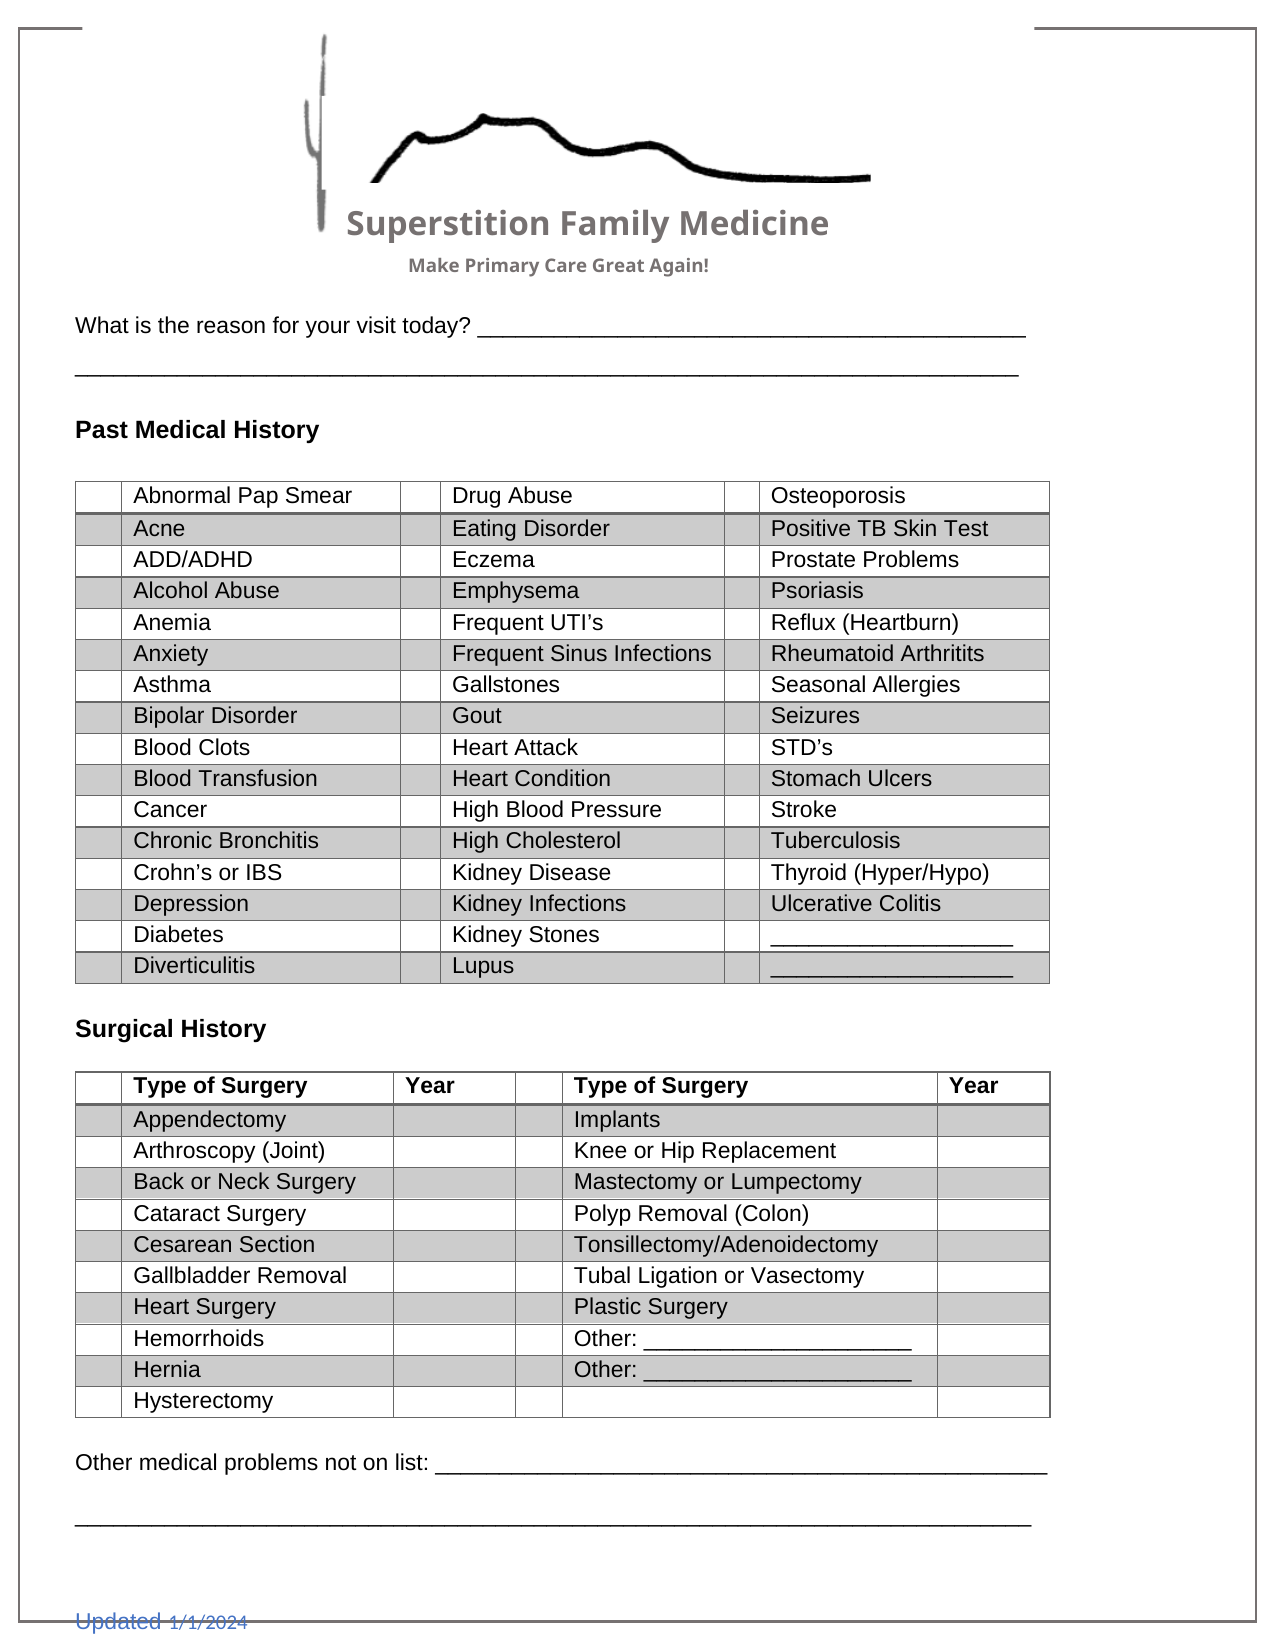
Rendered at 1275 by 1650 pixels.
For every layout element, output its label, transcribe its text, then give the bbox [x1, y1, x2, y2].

table_cell Eczema [441, 546, 724, 576]
table_cell Kidney Disease [441, 859, 724, 889]
table_cell [401, 828, 440, 858]
table_cell [401, 515, 440, 545]
table_cell Appendectomy [122, 1106, 393, 1136]
table_cell [76, 1293, 121, 1323]
table_cell Emphysema [441, 578, 724, 608]
table_cell [725, 609, 759, 639]
table_cell Cesarean Section [122, 1231, 393, 1261]
table_cell [76, 640, 121, 670]
table_cell [725, 953, 759, 983]
table_cell Kidney Infections [441, 890, 724, 920]
table_header [516, 1073, 562, 1103]
table_cell [76, 609, 121, 639]
table_cell [401, 578, 440, 608]
table_cell [401, 921, 440, 951]
table_cell [938, 1231, 1049, 1261]
table_cell [76, 890, 121, 920]
table_cell Acne [122, 515, 400, 545]
table_header Type of Surgery [563, 1073, 937, 1103]
table_cell Blood Clots [122, 734, 400, 764]
table_cell Anemia [122, 609, 400, 639]
table_cell [76, 1200, 121, 1230]
table_cell Prostate Problems [760, 546, 1049, 576]
table_cell Kidney Stones [441, 921, 724, 951]
table_cell [76, 703, 121, 733]
table_cell [563, 1387, 937, 1417]
table_cell [76, 1137, 121, 1167]
table_cell [725, 703, 759, 733]
table_cell [394, 1325, 515, 1355]
text Surgical History [75, 1014, 1200, 1043]
table_header Abnormal Pap Smear [122, 482, 400, 512]
table_cell [725, 734, 759, 764]
table_cell [401, 671, 440, 701]
table_cell Gallbladder Removal [122, 1262, 393, 1292]
text Past Medical History [75, 414, 1200, 443]
table_cell [725, 859, 759, 889]
table_cell Reflux (Heartburn) [760, 609, 1049, 639]
table_cell [516, 1231, 562, 1261]
table_cell High Blood Pressure [441, 796, 724, 826]
table_cell [401, 734, 440, 764]
table_cell Depression [122, 890, 400, 920]
table_header [725, 482, 759, 512]
table_cell Mastectomy or Lumpectomy [563, 1168, 937, 1198]
table_cell [76, 953, 121, 983]
table_header Year [394, 1073, 515, 1103]
table_cell [725, 765, 759, 795]
table_cell Alcohol Abuse [122, 578, 400, 608]
table_cell [938, 1137, 1049, 1167]
table_cell Back or Neck Surgery [122, 1168, 393, 1198]
table_cell [938, 1387, 1049, 1417]
table_cell [516, 1262, 562, 1292]
table_cell [516, 1325, 562, 1355]
table_cell Other: _____________________ [563, 1325, 937, 1355]
table_cell [76, 921, 121, 951]
table_cell [76, 1325, 121, 1355]
table_cell [401, 765, 440, 795]
table_cell [516, 1137, 562, 1167]
table_cell Positive TB Skin Test [760, 515, 1049, 545]
table_cell [725, 640, 759, 670]
table_cell Eating Disorder [441, 515, 724, 545]
table_cell Implants [563, 1106, 937, 1136]
table_cell Ulcerative Colitis [760, 890, 1049, 920]
table_header Osteoporosis [760, 482, 1049, 512]
table_header [76, 482, 121, 512]
table_cell [394, 1262, 515, 1292]
table_cell [394, 1356, 515, 1386]
table_cell [76, 515, 121, 545]
table_cell Asthma [122, 671, 400, 701]
table_cell Tonsillectomy/Adenoidectomy [563, 1231, 937, 1261]
table_cell Diverticulitis [122, 953, 400, 983]
table_cell Arthroscopy (Joint) [122, 1137, 393, 1167]
table_cell [725, 546, 759, 576]
table_cell [938, 1262, 1049, 1292]
table_cell Seasonal Allergies [760, 671, 1049, 701]
table_cell Stomach Ulcers [760, 765, 1049, 795]
table_cell ADD/ADHD [122, 546, 400, 576]
table_cell Frequent UTI’s [441, 609, 724, 639]
table_cell STD’s [760, 734, 1049, 764]
table_cell [76, 671, 121, 701]
table_cell [938, 1106, 1049, 1136]
table_cell [401, 546, 440, 576]
table_cell [394, 1106, 515, 1136]
table_cell Tubal Ligation or Vasectomy [563, 1262, 937, 1292]
table_cell [401, 703, 440, 733]
table_cell Thyroid (Hyper/Hypo) [760, 859, 1049, 889]
table_header [76, 1073, 121, 1103]
table_cell [516, 1293, 562, 1323]
text Other medical problems not on list: ________________________________________________ [75, 1448, 1200, 1475]
table_cell Bipolar Disorder [122, 703, 400, 733]
table_cell High Cholesterol [441, 828, 724, 858]
table_cell Diabetes [122, 921, 400, 951]
table_cell [76, 546, 121, 576]
table_cell Blood Transfusion [122, 765, 400, 795]
table_cell [76, 859, 121, 889]
table_header Drug Abuse [441, 482, 724, 512]
table_cell [725, 921, 759, 951]
text __________________________________________________________________________ [75, 351, 1200, 378]
table_cell Knee or Hip Replacement [563, 1137, 937, 1167]
table_cell [725, 671, 759, 701]
table_cell Stroke [760, 796, 1049, 826]
table_cell [938, 1325, 1049, 1355]
table_cell Hemorrhoids [122, 1325, 393, 1355]
table_cell [725, 828, 759, 858]
table_cell [76, 828, 121, 858]
table_cell [401, 890, 440, 920]
table_cell ___________________ [760, 921, 1049, 951]
table_cell [401, 609, 440, 639]
table_cell Polyp Removal (Colon) [563, 1200, 937, 1230]
table_cell [394, 1200, 515, 1230]
table_header Year [938, 1073, 1049, 1103]
table_cell [394, 1168, 515, 1198]
table_cell [401, 953, 440, 983]
table_cell ___________________ [760, 953, 1049, 983]
table_cell [725, 578, 759, 608]
table_cell [76, 765, 121, 795]
table_cell [76, 1168, 121, 1198]
table_cell [76, 734, 121, 764]
table_cell [394, 1231, 515, 1261]
table_cell Seizures [760, 703, 1049, 733]
table_cell [76, 1387, 121, 1417]
table_cell Chronic Bronchitis [122, 828, 400, 858]
table_cell [516, 1387, 562, 1417]
table_cell Gallstones [441, 671, 724, 701]
table_cell Heart Attack [441, 734, 724, 764]
table_cell [725, 890, 759, 920]
table_cell [76, 1262, 121, 1292]
table_cell Gout [441, 703, 724, 733]
table_cell [76, 1356, 121, 1386]
table_cell Other: _____________________ [563, 1356, 937, 1386]
table_cell [725, 515, 759, 545]
table_cell [516, 1168, 562, 1198]
table_cell Frequent Sinus Infections [441, 640, 724, 670]
table_cell Heart Condition [441, 765, 724, 795]
table_cell Cancer [122, 796, 400, 826]
table_cell [516, 1200, 562, 1230]
table_cell [401, 796, 440, 826]
table_cell [76, 1106, 121, 1136]
table_cell [401, 859, 440, 889]
table_cell [938, 1356, 1049, 1386]
table_cell [938, 1200, 1049, 1230]
table_cell Anxiety [122, 640, 400, 670]
table_cell [394, 1387, 515, 1417]
table_cell [76, 578, 121, 608]
table_cell Hysterectomy [122, 1387, 393, 1417]
table_cell [938, 1168, 1049, 1198]
table_cell Psoriasis [760, 578, 1049, 608]
table_cell [76, 796, 121, 826]
table_cell Plastic Surgery [563, 1293, 937, 1323]
text What is the reason for your visit today? ___________________________________________ [75, 312, 1200, 338]
table_cell Cataract Surgery [122, 1200, 393, 1230]
table_header Type of Surgery [122, 1073, 393, 1103]
table_cell [394, 1137, 515, 1167]
table_cell Heart Surgery [122, 1293, 393, 1323]
table_cell Rheumatoid Arthritits [760, 640, 1049, 670]
table_cell [516, 1106, 562, 1136]
table_cell Tuberculosis [760, 828, 1049, 858]
table_cell [725, 796, 759, 826]
table_cell [938, 1293, 1049, 1323]
table_header [401, 482, 440, 512]
table_cell [76, 1231, 121, 1261]
text ___________________________________________________________________________ [75, 1501, 1200, 1528]
table_cell [394, 1293, 515, 1323]
table_cell Hernia [122, 1356, 393, 1386]
table_cell [401, 640, 440, 670]
table_cell [516, 1356, 562, 1386]
table_cell Lupus [441, 953, 724, 983]
table_cell Crohn’s or IBS [122, 859, 400, 889]
